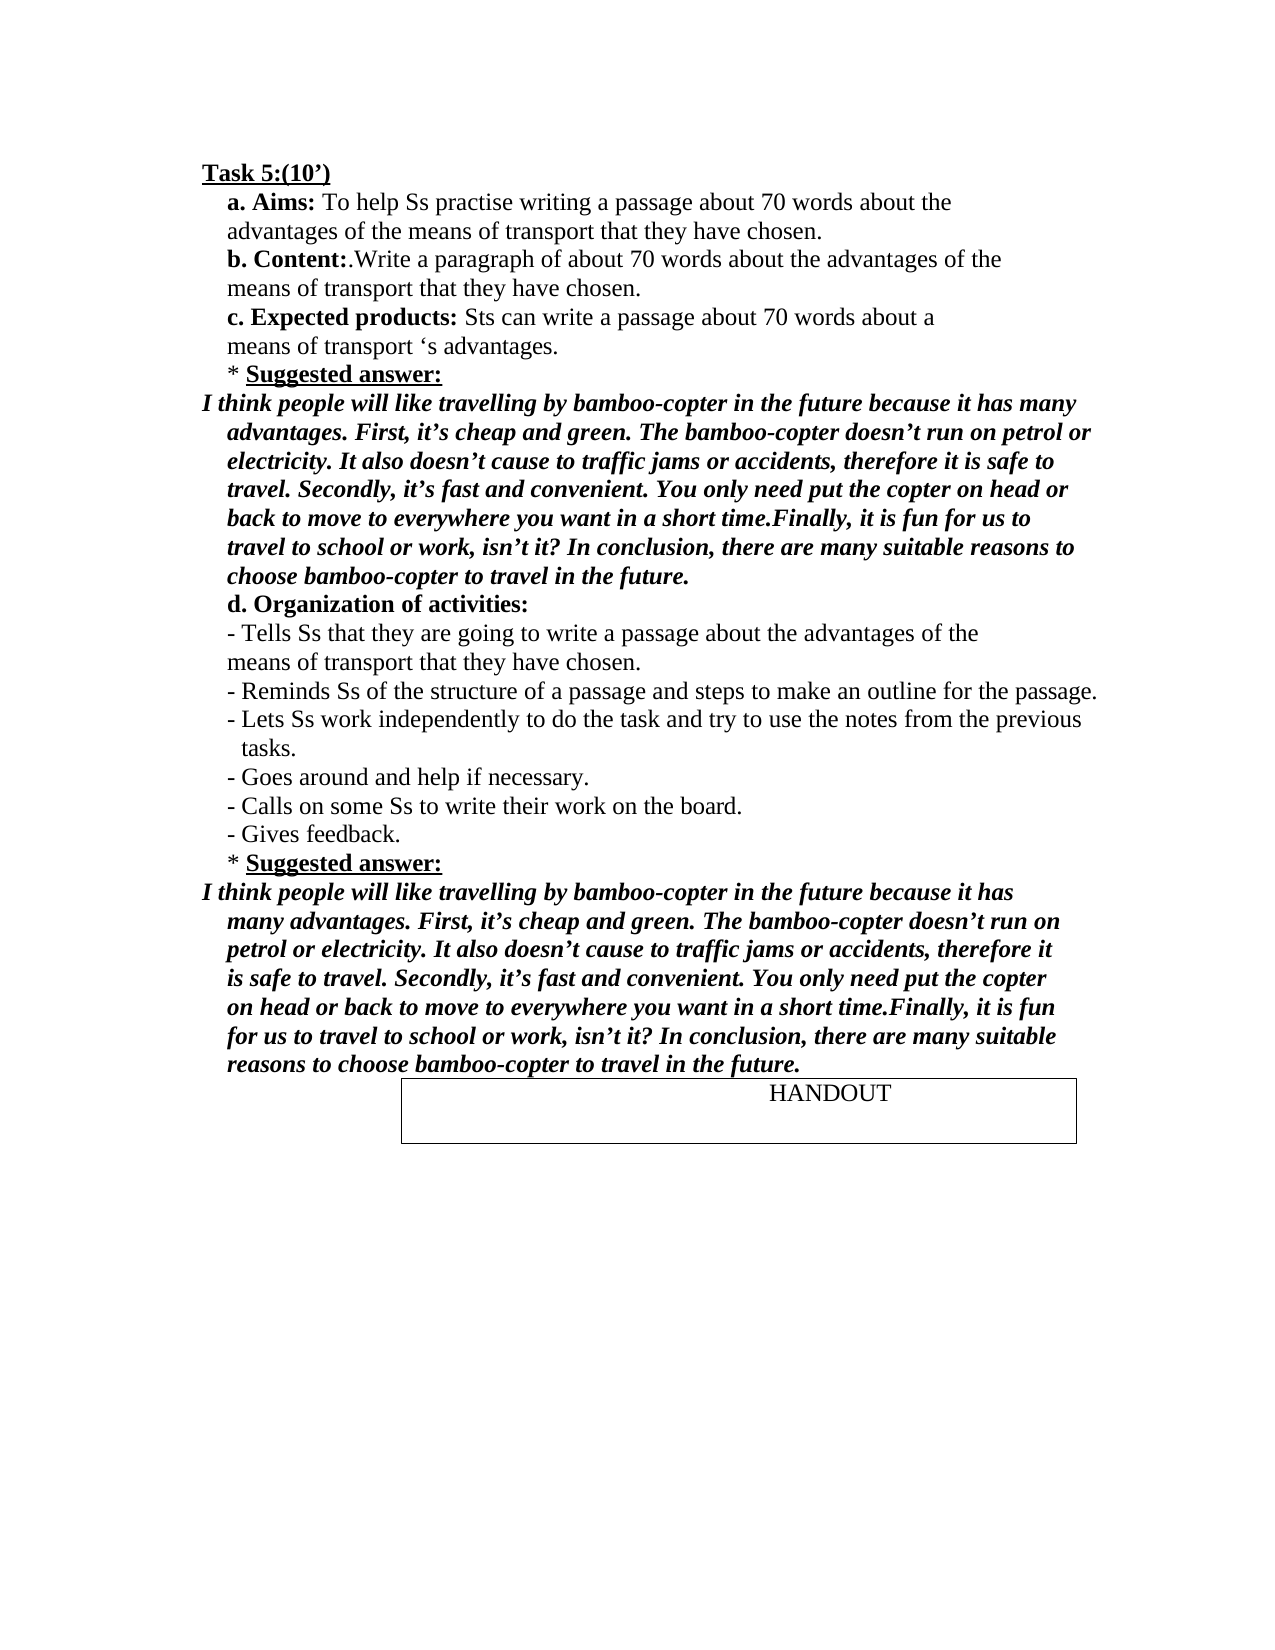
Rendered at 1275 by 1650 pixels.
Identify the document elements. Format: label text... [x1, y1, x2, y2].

list Expected products: Sts can write a passage about 70 words about a means of transport ‘s advantages. [227, 302, 964, 359]
list Aims: To help Ss practise writing a passage about 70 words about the advantages of the means of transport that they have chosen. [227, 187, 1043, 244]
text Task 5:(10’) [202, 158, 1125, 187]
list Lets Ss work independently to do the task and try to use the notes from the previous tasks. [227, 704, 1125, 762]
list Calls on some Ss to write their work on the board. [227, 791, 1125, 819]
list Tells Ss that they are going to write a passage about the advantages of the means of transport that they have chosen. [227, 618, 1028, 676]
list Suggested answer: [227, 359, 1125, 388]
text I think people will like travelling by bamboo-copter in the future because it has many advantages. First, it’s cheap and green. The bamboo-copter doesn’t run on petrol or electricity. It also doesn’t cause to traffic jams or accidents, therefore it is safe to travel. Secondly, it’s fast and convenient. You only need put the copter on head or back to move to everywhere you want in a short time.Finally, it is fun for us to travel to school or work, isn’t it? In conclusion, there are many suitable reasons to choose bamboo-copter to travel in the future. [202, 388, 1092, 589]
list Gives feedback. [227, 819, 1125, 848]
list Suggested answer: [227, 848, 1125, 877]
list Reminds Ss of the structure of a passage and steps to make an outline for the passage. [227, 676, 1125, 704]
text I think people will like travelling by bamboo-copter in the future because it has many advantages. First, it’s cheap and green. The bamboo-copter doesn’t run on petrol or electricity. It also doesn’t cause to traffic jams or accidents, therefore it is safe to travel. Secondly, it’s fast and convenient. You only need put the copter on head or back to move to everywhere you want in a short time.Finally, it is fun for us to travel to school or work, isn’t it? In conclusion, there are many suitable reasons to choose bamboo-copter to travel in the future. [202, 877, 1062, 1078]
list Content:.Write a paragraph of about 70 words about the advantages of the means of transport that they have chosen. [227, 244, 1051, 302]
subtitle Organization of activities: [227, 589, 1125, 618]
list Goes around and help if necessary. [227, 762, 1125, 791]
